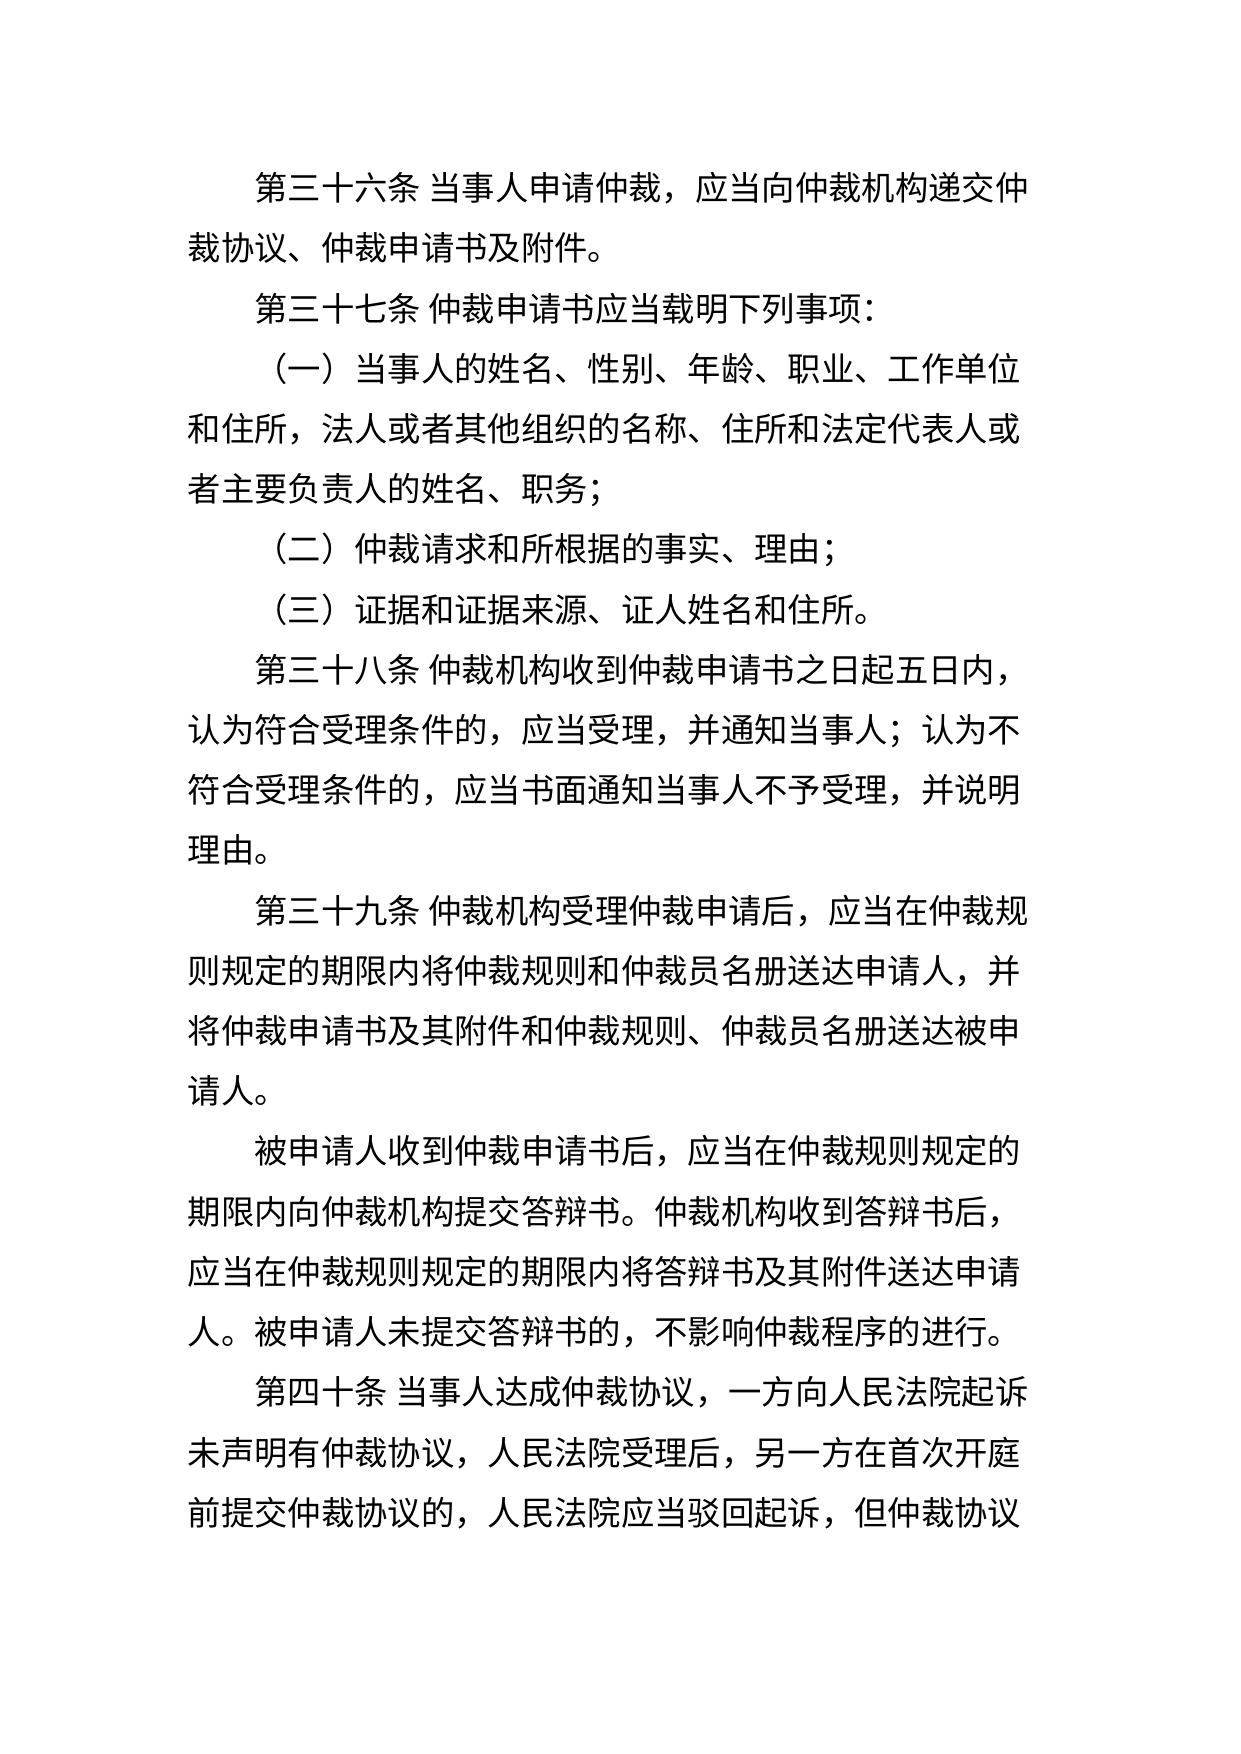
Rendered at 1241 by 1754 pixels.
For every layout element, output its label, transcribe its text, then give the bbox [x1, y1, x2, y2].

list 第三十六条 当事人申请仲裁，应当向仲裁机构递交仲裁协议、仲裁申请书及附件。 [187, 162, 1053, 270]
list 第三十九条 仲裁机构受理仲裁申请后，应当在仲裁规则规定的期限内将仲裁规则和仲裁员名册送达申请人，并将仲裁申请书及其附件和仲裁规则、仲裁员名册送达被申请人。 [187, 884, 1053, 1113]
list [187, 1366, 1053, 1535]
list 第三十八条 仲裁机构收到仲裁申请书之日起五日内，认为符合受理条件的，应当受理，并通知当事人；认为不符合受理条件的，应当书面通知当事人不予受理，并说明理由。 [187, 644, 1053, 872]
list 仲裁请求和所根据的事实、理由； [187, 523, 1053, 571]
list 被申请人收到仲裁申请书后，应当在仲裁规则规定的期限内向仲裁机构提交答辩书。仲裁机构收到答辩书后，应当在仲裁规则规定的期限内将答辩书及其附件送达申请人。被申请人未提交答辩书的，不影响仲裁程序的进行。 [187, 1125, 1053, 1354]
list 第三十七条 仲裁申请书应当载明下列事项： [187, 282, 1053, 331]
list 当事人的姓名、性别、年龄、职业、工作单位和住所，法人或者其他组织的名称、住所和法定代表人或者主要负责人的姓名、职务； [187, 343, 1053, 511]
list 证据和证据来源、证人姓名和住所。 [187, 583, 1053, 632]
